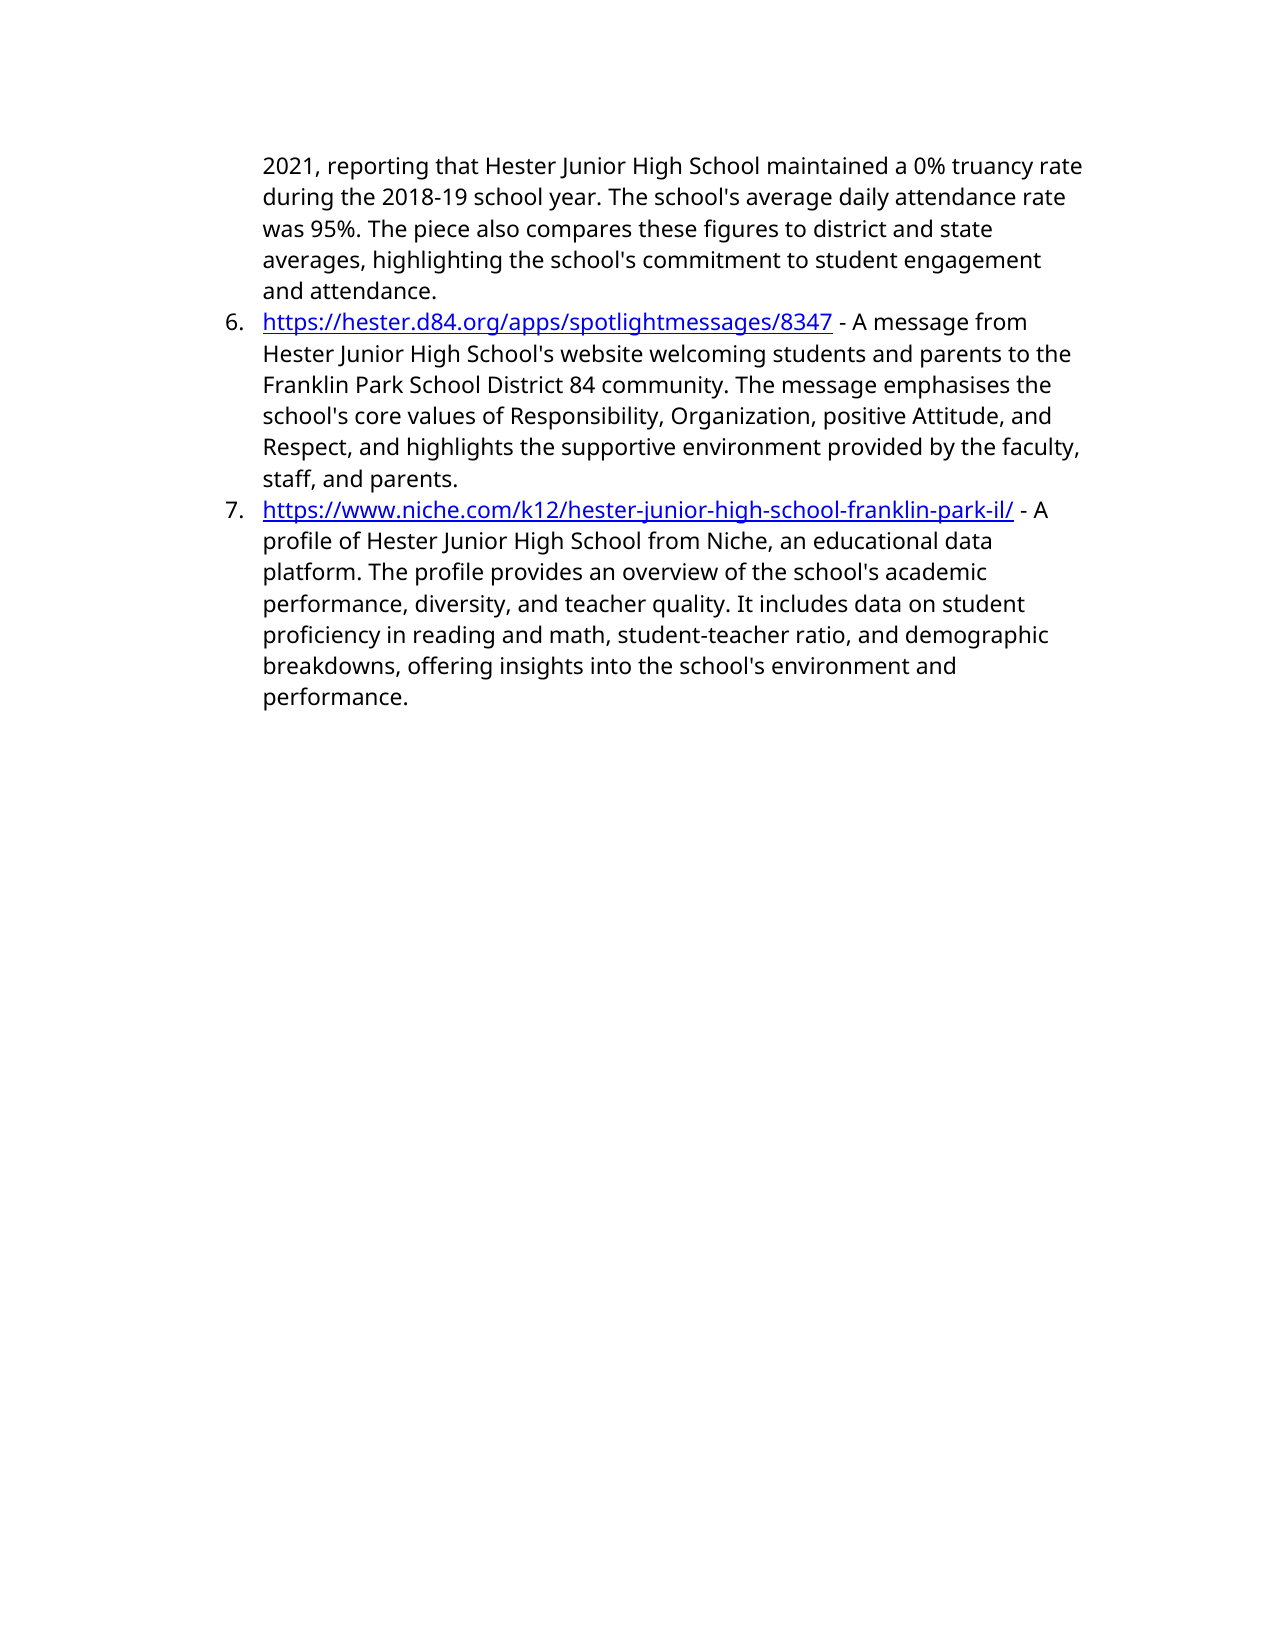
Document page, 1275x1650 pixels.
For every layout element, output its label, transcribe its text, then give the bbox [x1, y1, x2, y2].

list https://www.niche.com/k12/hester-junior-high-school-franklin-park-il/ - A profile of Hester Junior High School from Niche, an educational data platform. The profile provides an overview of the school's academic performance, diversity, and teacher quality. It includes data on student proficiency in reading and math, student-teacher ratio, and demographic breakdowns, offering insights into the school's environment and performance. [225, 494, 1087, 712]
list https://hester.d84.org/apps/spotlightmessages/8347 - A message from Hester Junior High School's website welcoming students and parents to the Franklin Park School District 84 community. The message emphasises the school's core values of Responsibility, Organization, positive Attitude, and Respect, and highlights the supportive environment provided by the faculty, staff, and parents. [225, 306, 1087, 494]
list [225, 150, 1087, 306]
